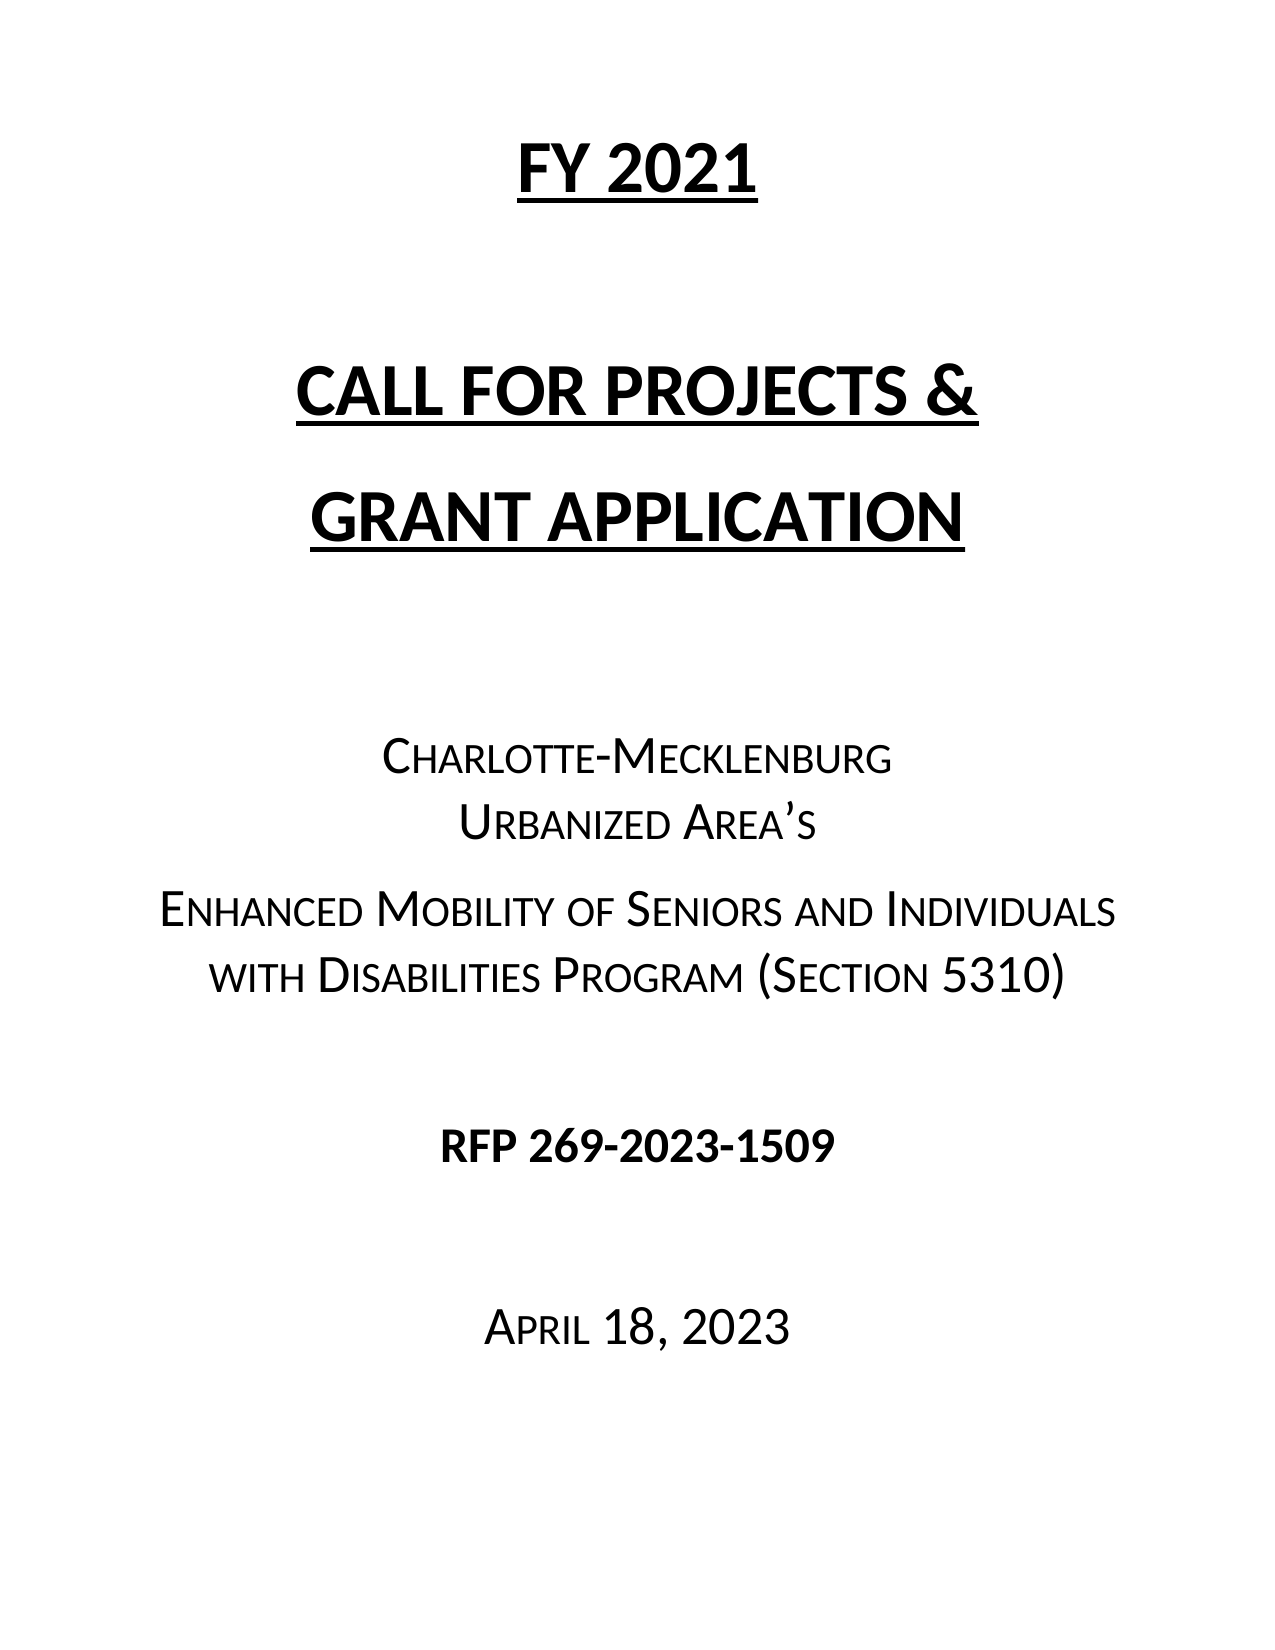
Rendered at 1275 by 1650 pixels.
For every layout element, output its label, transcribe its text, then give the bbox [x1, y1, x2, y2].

text Enhanced Mobility of Seniors and Individuals with Disabilities Program (Section 5310) [150, 874, 1125, 1006]
text Charlotte-Mecklenburg [150, 721, 1125, 787]
text GRANT APPLICATION [150, 469, 1125, 561]
text CALL FOR PROJECTS & [150, 343, 1125, 434]
text RFP 269-2023-1509 [150, 1114, 1125, 1175]
text April 18, 2023 [150, 1292, 1125, 1358]
text FY 2021 [150, 120, 1125, 212]
text Urbanized Area’s [150, 787, 1125, 853]
